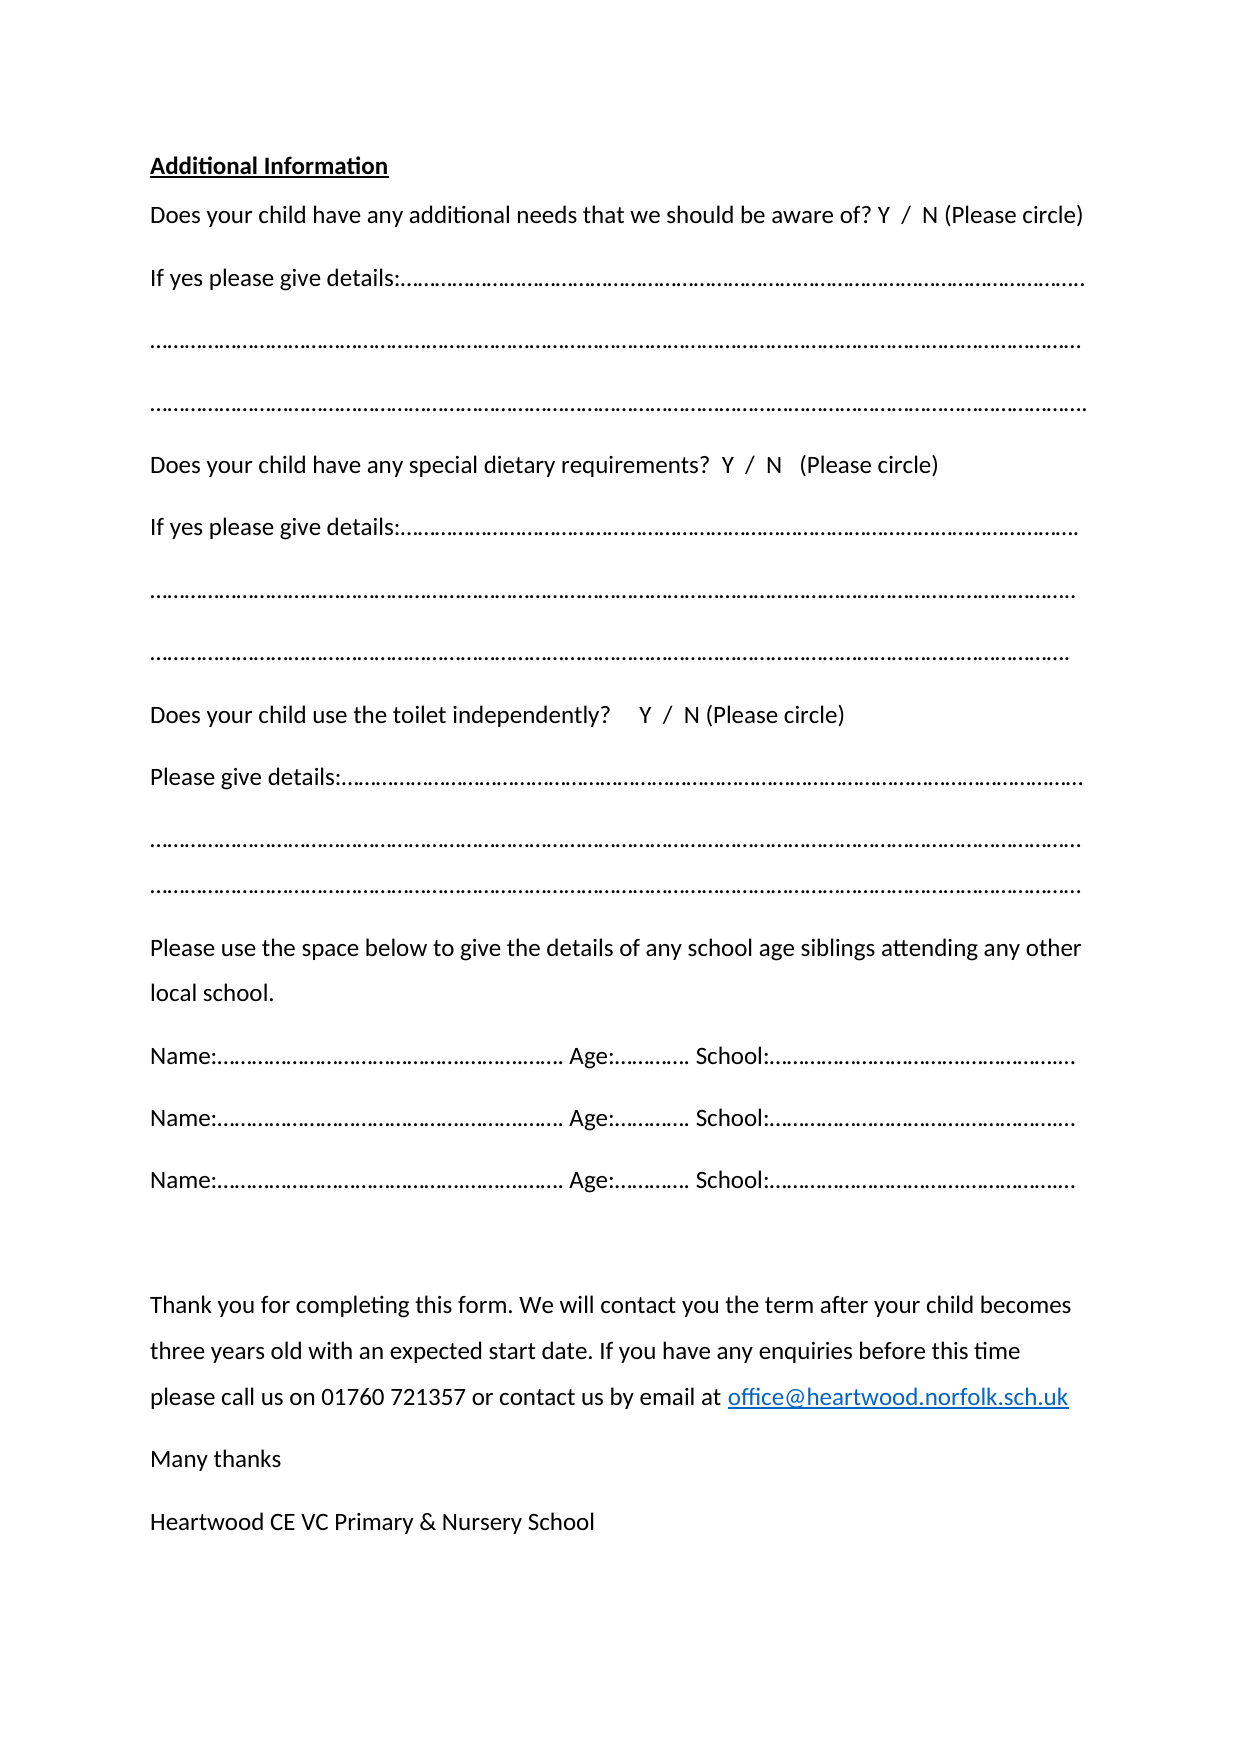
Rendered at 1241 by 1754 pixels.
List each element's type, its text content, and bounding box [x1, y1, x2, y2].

text Thank you for completing this form. We will contact you the term after your child becomes three years old with an expected start date. If you have any enquiries before this time please call us on 01760 721357 or contact us by email at office@heartwood.norfolk.sch.uk [150, 1289, 1090, 1411]
text Additional Information [150, 150, 1090, 181]
text Name:…………………………………….……….……. Age:…………. School:…………………………….…………….… [150, 1040, 1090, 1070]
text Heartwood CE VC Primary & Nursery School [150, 1506, 1090, 1536]
text Please give details:………………………………………………………………………………………………………………… [150, 761, 1090, 792]
text ……………………………………………………………………………………………………………………………………………. [150, 636, 1090, 667]
text Name:…………………………………….……….……. Age:…………. School:…………………………….…………….… [150, 1164, 1090, 1195]
text Many thanks [150, 1443, 1090, 1474]
text ………………………………………………………………………………………………………………………………………………. [150, 387, 1090, 417]
text …………………………………………………………………………………………………………………………………………….. [150, 574, 1090, 604]
text Name:…………………………………….……….……. Age:…………. School:…………………………….…………….… [150, 1102, 1090, 1133]
text Does your child have any additional needs that we should be aware of? Y / N (Please circle) [150, 199, 1090, 230]
text Please use the space below to give the details of any school age siblings attending any other local school. [150, 932, 1090, 1008]
text Does your child have any special dietary requirements? Y / N (Please circle) [150, 449, 1090, 480]
text If yes please give details:……………………………………………………………………………………………………….. [150, 262, 1090, 292]
text ……………………………………………………………………………………………………………………………………………… [150, 324, 1090, 355]
text If yes please give details:………………………………………………………………………………………………………. [150, 512, 1090, 542]
text ……………………………………………………………………………………………………………………………………………………………………………………………………………………………………………………………………………………………… [150, 823, 1090, 900]
text Does your child use the toilet independently? Y / N (Please circle) [150, 699, 1090, 729]
